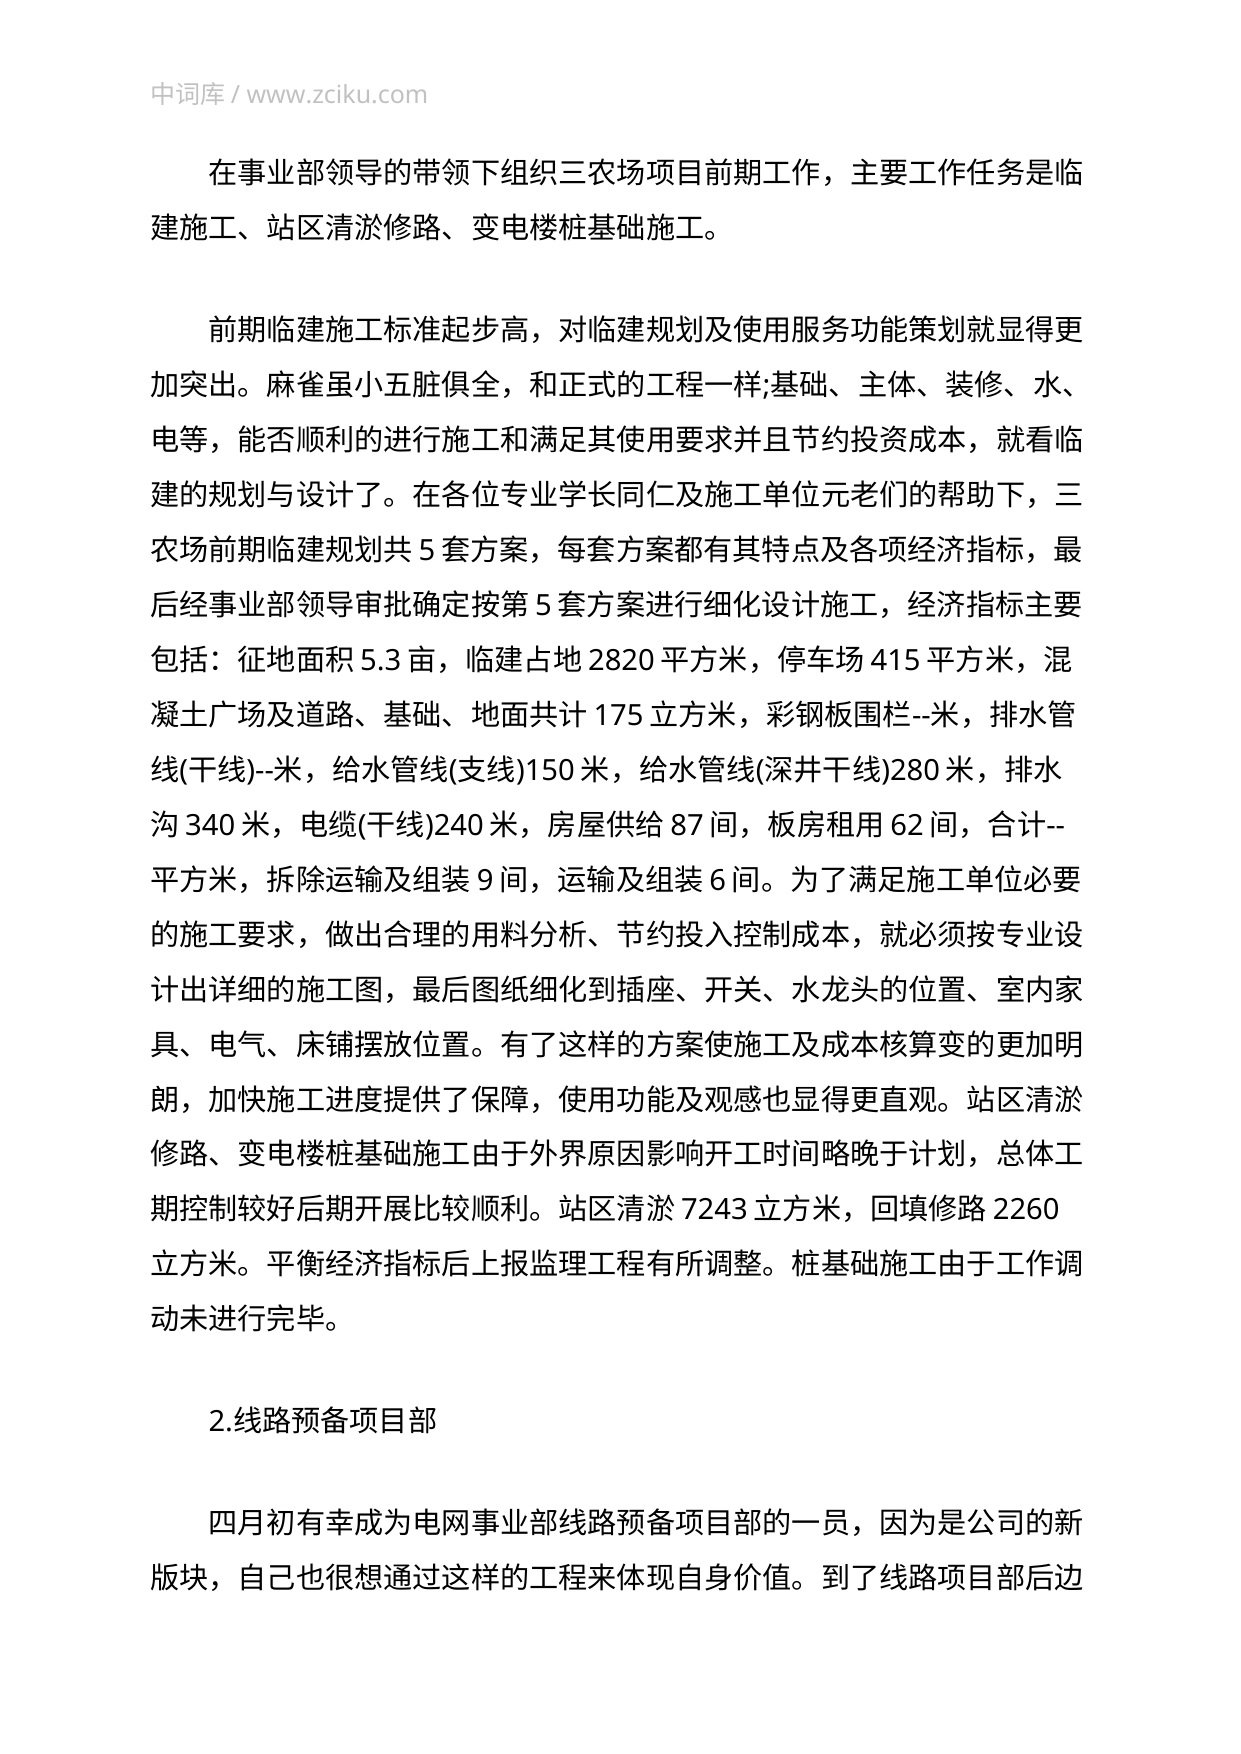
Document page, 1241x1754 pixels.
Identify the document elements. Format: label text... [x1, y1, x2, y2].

text 2.线路预备项目部 [150, 1397, 1090, 1440]
text 前期临建施工标准起步高，对临建规划及使用服务功能策划就显得更加突出。麻雀虽小五脏俱全，和正式的工程一样;基础、主体、装修、水、电等，能否顺利的进行施工和满足其使用要求并且节约投资成本，就看临建的规划与设计了。在各位专业学长同仁及施工单位元老们的帮助下，三农场前期临建规划共5套方案，每套方案都有其特点及各项经济指标，最后经事业部领导审批确定按第5套方案进行细化设计施工，经济指标主要包括：征地面积5.3亩，临建占地2820平方米，停车场415平方米，混凝土广场及道路、基础、地面共计175立方米，彩钢板围栏--米，排水管线(干线)--米，给水管线(支线)150米，给水管线(深井干线)280米，排水沟340米，电缆(干线)240米，房屋供给87间，板房租用62间，合计--平方米，拆除运输及组装9间，运输及组装6间。为了满足施工单位必要的施工要求，做出合理的用料分析、节约投入控制成本，就必须按专业设计出详细的施工图，最后图纸细化到插座、开关、水龙头的位置、室内家具、电气、床铺摆放位置。有了这样的方案使施工及成本核算变的更加明朗，加快施工进度提供了保障，使用功能及观感也显得更直观。站区清淤修路、变电楼桩基础施工由于外界原因影响开工时间略晚于计划，总体工期控制较好后期开展比较顺利。站区清淤7243立方米，回填修路2260立方米。平衡经济指标后上报监理工程有所调整。桩基础施工由于工作调动未进行完毕。 [150, 307, 1090, 1338]
text 在事业部领导的带领下组织三农场项目前期工作，主要工作任务是临建施工、站区清淤修路、变电楼桩基础施工。 [150, 150, 1090, 247]
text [150, 1499, 1090, 1597]
